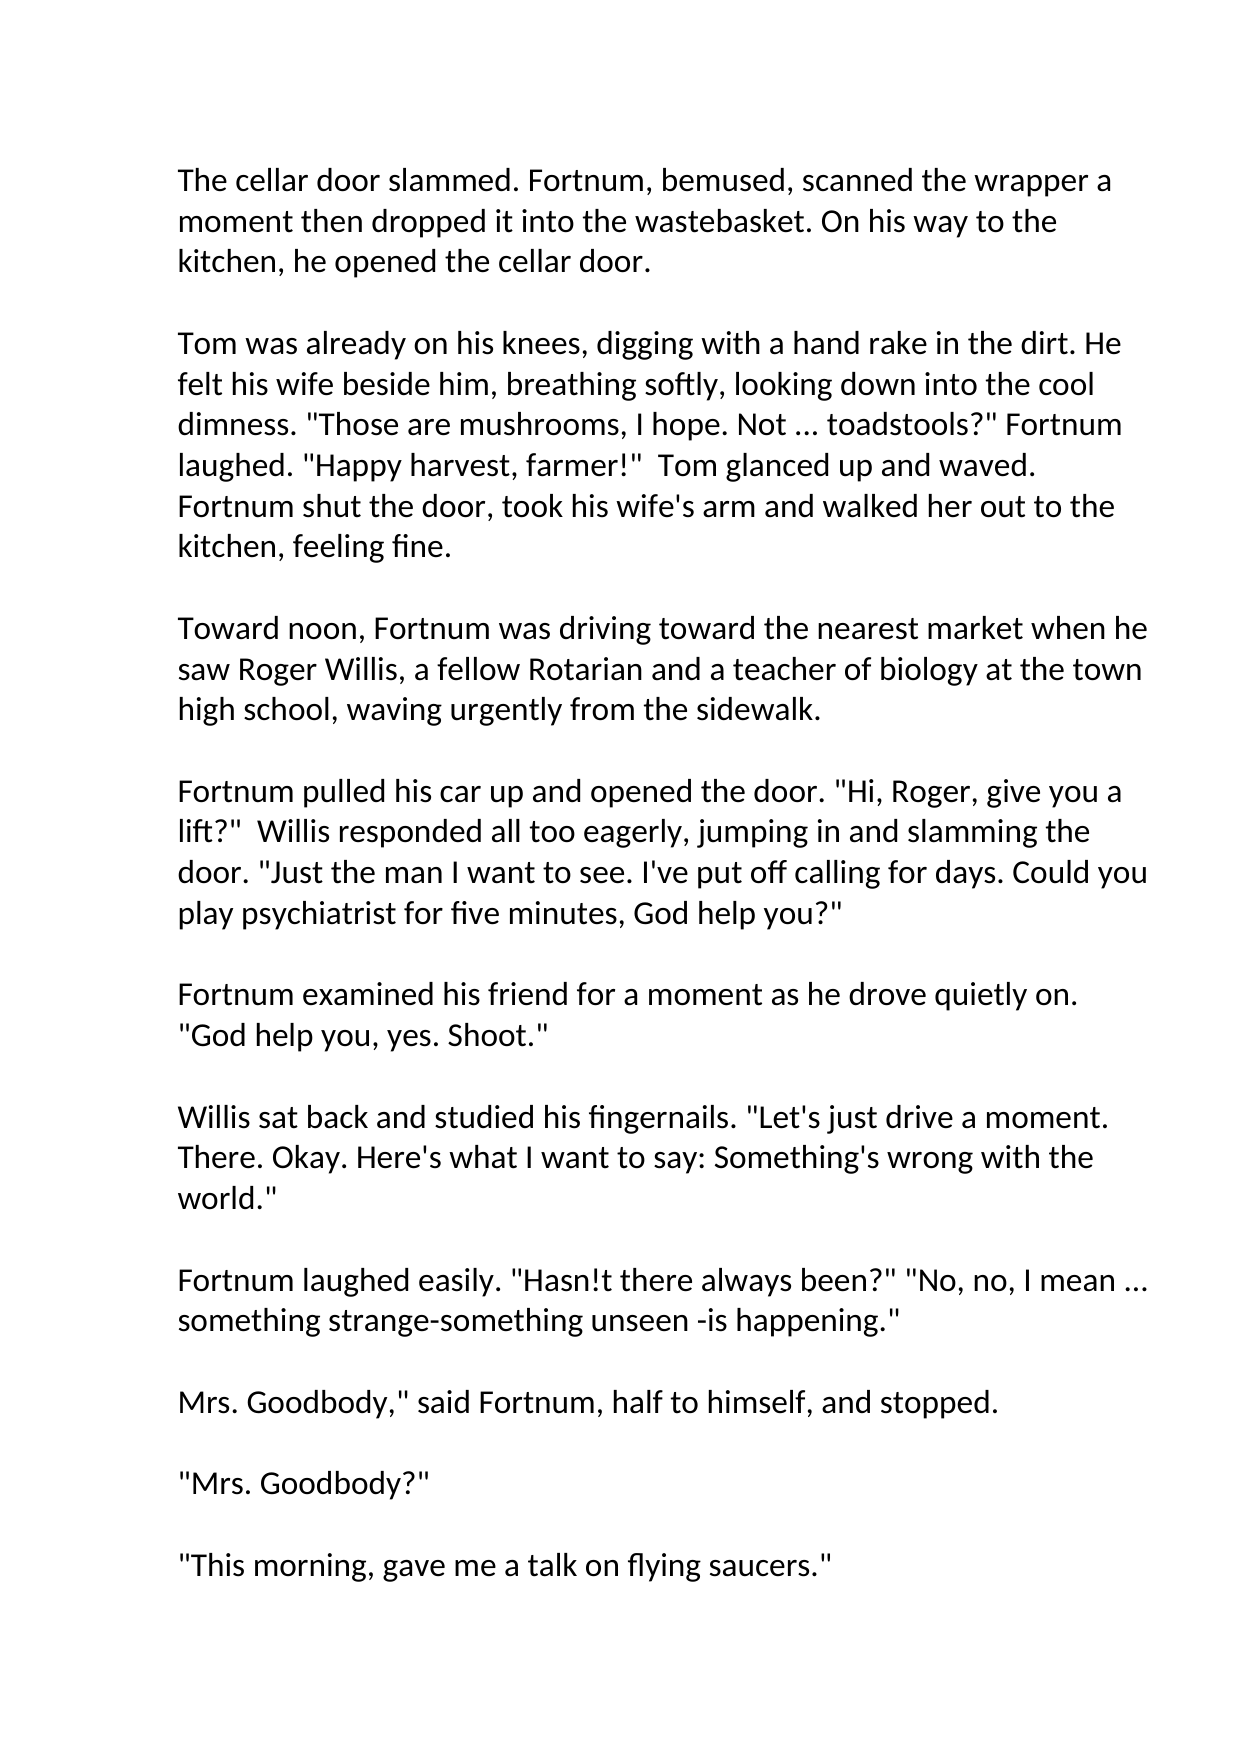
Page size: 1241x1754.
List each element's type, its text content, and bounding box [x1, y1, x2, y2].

text Tom was already on his knees, digging with a hand rake in the dirt. He felt his wife beside him, breathing softly, looking down into the cool dimness. "Those are mushrooms, I hope. Not ... toadstools?" Fortnum laughed. "Happy harvest, farmer!" Tom glanced up and waved. Fortnum shut the door, took his wife's arm and walked her out to the kitchen, feeling fine. [177, 322, 1152, 566]
text Mrs. Goodbody," said Fortnum, half to himself, and stopped. [177, 1381, 1152, 1421]
text Fortnum laughed easily. "Hasn!t there always been?" "No, no, I mean ... something strange-something unseen -is happening." [177, 1258, 1152, 1340]
text Fortnum pulled his car up and opened the door. "Hi, Roger, give you a lift?" Willis responded all too eagerly, jumping in and slamming the door. "Just the man I want to see. I've put off calling for days. Could you play psychiatrist for five minutes, God help you?" [177, 770, 1152, 933]
text Willis sat back and studied his fingernails. "Let's just drive a moment. There. Okay. Here's what I want to say: Something's wrong with the world." [177, 1096, 1152, 1218]
text "Mrs. Goodbody?" [177, 1462, 1152, 1503]
text Toward noon, Fortnum was driving toward the nearest market when he saw Roger Willis, a fellow Rotarian and a teacher of biology at the town high school, waving urgently from the sidewalk. [177, 607, 1152, 729]
text "This morning, gave me a talk on flying saucers." [177, 1544, 1152, 1584]
text The cellar door slammed. Fortnum, bemused, scanned the wrapper a moment then dropped it into the wastebasket. On his way to the kitchen, he opened the cellar door. [177, 159, 1152, 281]
text Fortnum examined his friend for a moment as he drove quietly on. "God help you, yes. Shoot." [177, 973, 1152, 1055]
